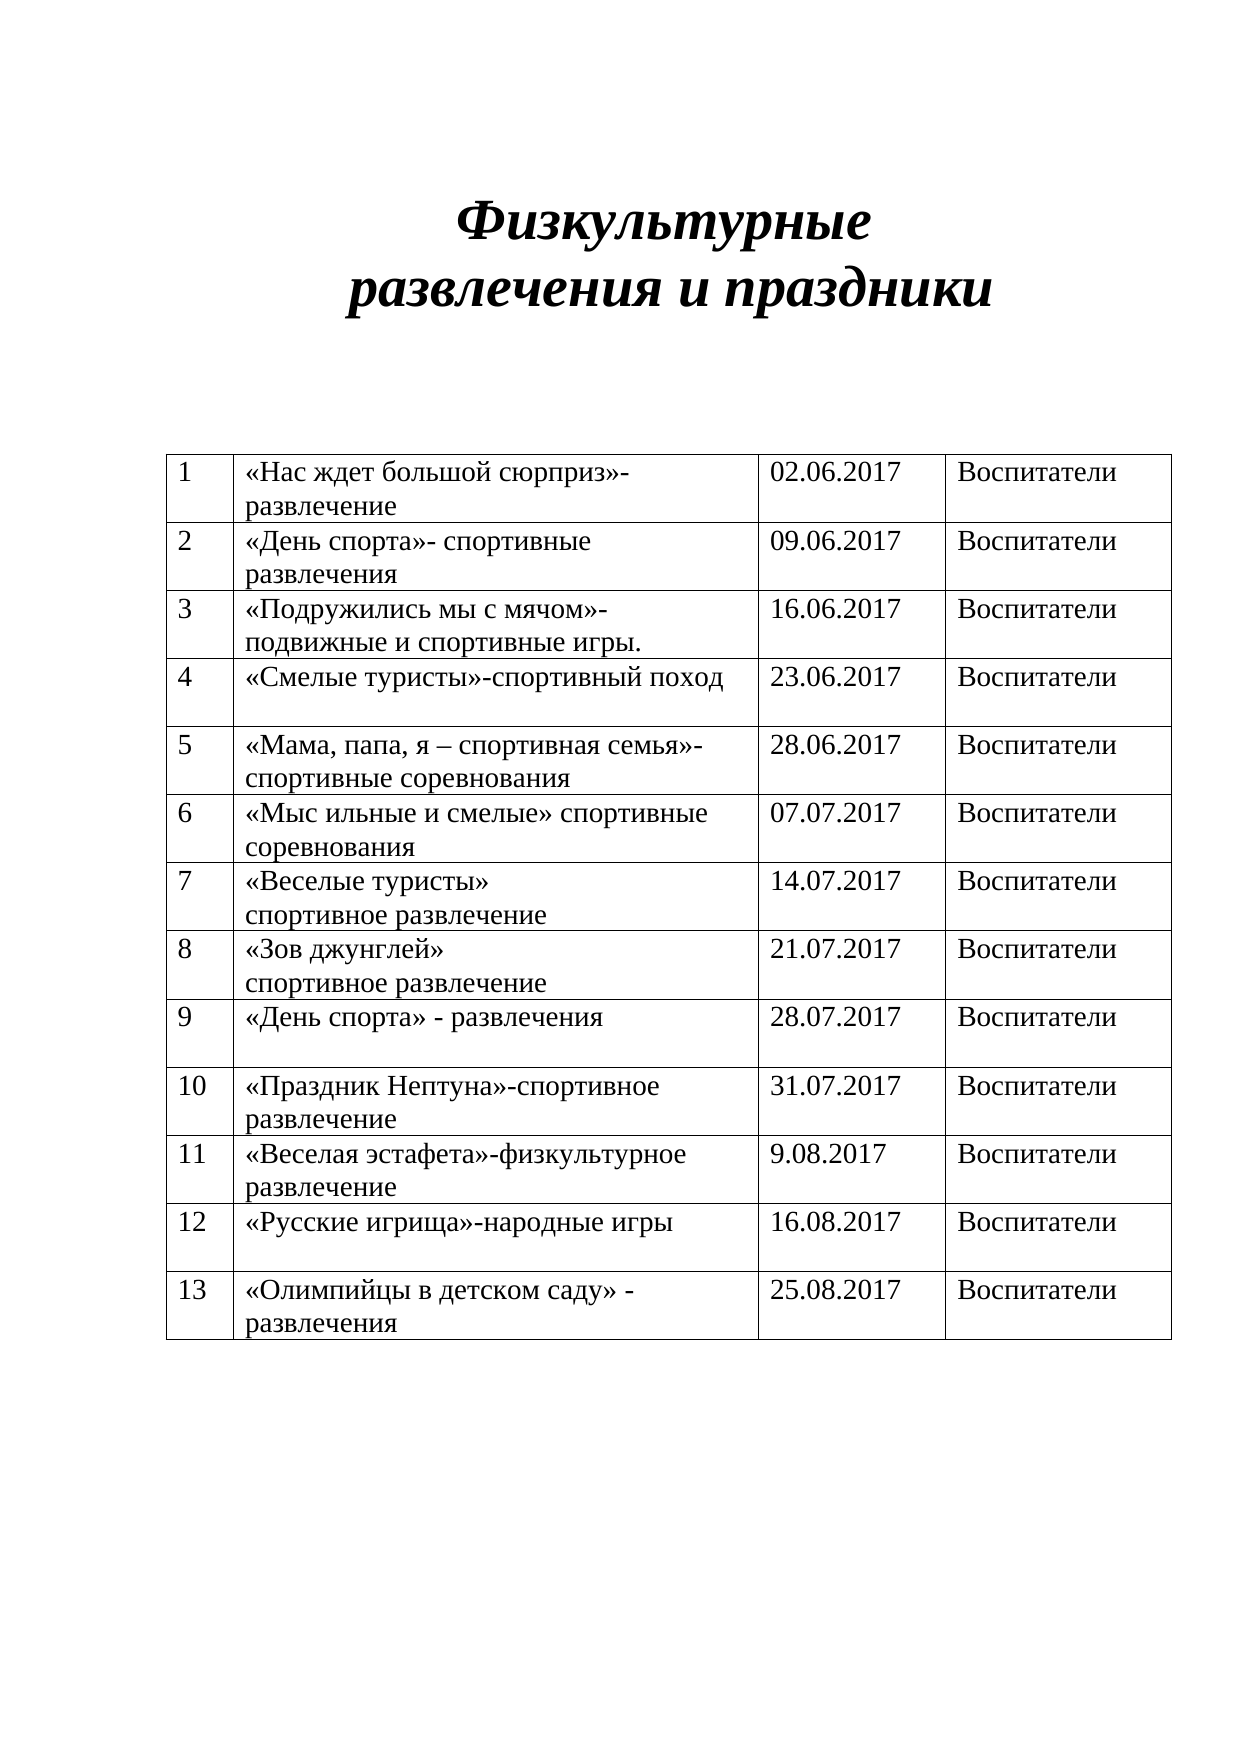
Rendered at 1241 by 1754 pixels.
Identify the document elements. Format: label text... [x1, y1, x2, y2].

table_cell Воспитатели [946, 727, 1171, 794]
table_cell 7 [167, 863, 233, 930]
table_cell «Мыс ильные и смелые» спортивные соревнования [234, 795, 758, 862]
table_cell 21.07.2017 [759, 931, 945, 998]
table_cell «Смелые туристы»-спортивный поход [234, 659, 758, 726]
table_cell 31.07.2017 [759, 1068, 945, 1135]
table_cell Воспитатели [946, 1204, 1171, 1271]
table_cell Воспитатели [946, 931, 1171, 998]
table_cell Воспитатели [946, 795, 1171, 862]
table_cell «Веселая эстафета»-физкультурное развлечение [234, 1136, 758, 1203]
table_cell Воспитатели [946, 1136, 1171, 1203]
table_cell «Русские игрища»-народные игры [234, 1204, 758, 1271]
table_cell «Веселые туристы» спортивное развлечение [234, 863, 758, 930]
table_cell Воспитатели [946, 863, 1171, 930]
table_cell 16.06.2017 [759, 591, 945, 658]
table_cell 14.07.2017 [759, 863, 945, 930]
table_cell 25.08.2017 [759, 1272, 945, 1339]
table_cell 4 [167, 659, 233, 726]
table_cell «Подружились мы с мячом»-подвижные и спортивные игры. [234, 591, 758, 658]
table_cell «День спорта»- спортивные развлечения [234, 523, 758, 590]
table_cell 10 [167, 1068, 233, 1135]
table_cell 07.07.2017 [759, 795, 945, 862]
table_cell 23.06.2017 [759, 659, 945, 726]
table_cell «Праздник Нептуна»-спортивное развлечение [234, 1068, 758, 1135]
table_cell «Зов джунглей» спортивное развлечение [234, 931, 758, 998]
table_cell 9.08.2017 [759, 1136, 945, 1203]
text развлечения и праздники [177, 252, 1152, 319]
table_cell Воспитатели [946, 659, 1171, 726]
table_cell Воспитатели [946, 523, 1171, 590]
table_cell 3 [167, 591, 233, 658]
table_cell 12 [167, 1204, 233, 1271]
table_cell Воспитатели [946, 1272, 1171, 1339]
table_cell «Мама, папа, я – спортивная семья»- спортивные соревнования [234, 727, 758, 794]
table_cell 09.06.2017 [759, 523, 945, 590]
table_header 02.06.2017 [759, 455, 945, 522]
table_cell 6 [167, 795, 233, 862]
table_cell 28.07.2017 [759, 1000, 945, 1067]
table_cell Воспитатели [946, 1068, 1171, 1135]
table_cell 5 [167, 727, 233, 794]
table_cell 2 [167, 523, 233, 590]
table_cell 13 [167, 1272, 233, 1339]
table_cell Воспитатели [946, 591, 1171, 658]
table_cell 8 [167, 931, 233, 998]
table_cell Воспитатели [946, 1000, 1171, 1067]
table_header 1 [167, 455, 233, 522]
table_cell 9 [167, 1000, 233, 1067]
table_cell «День спорта» - развлечения [234, 1000, 758, 1067]
table_header Воспитатели [946, 455, 1171, 522]
table_cell «Олимпийцы в детском саду» - развлечения [234, 1272, 758, 1339]
table_header «Нас ждет большой сюрприз»-развлечение [234, 455, 758, 522]
table_cell 11 [167, 1136, 233, 1203]
table_cell 16.08.2017 [759, 1204, 945, 1271]
table_cell 28.06.2017 [759, 727, 945, 794]
text Физкультурные [177, 185, 1152, 252]
